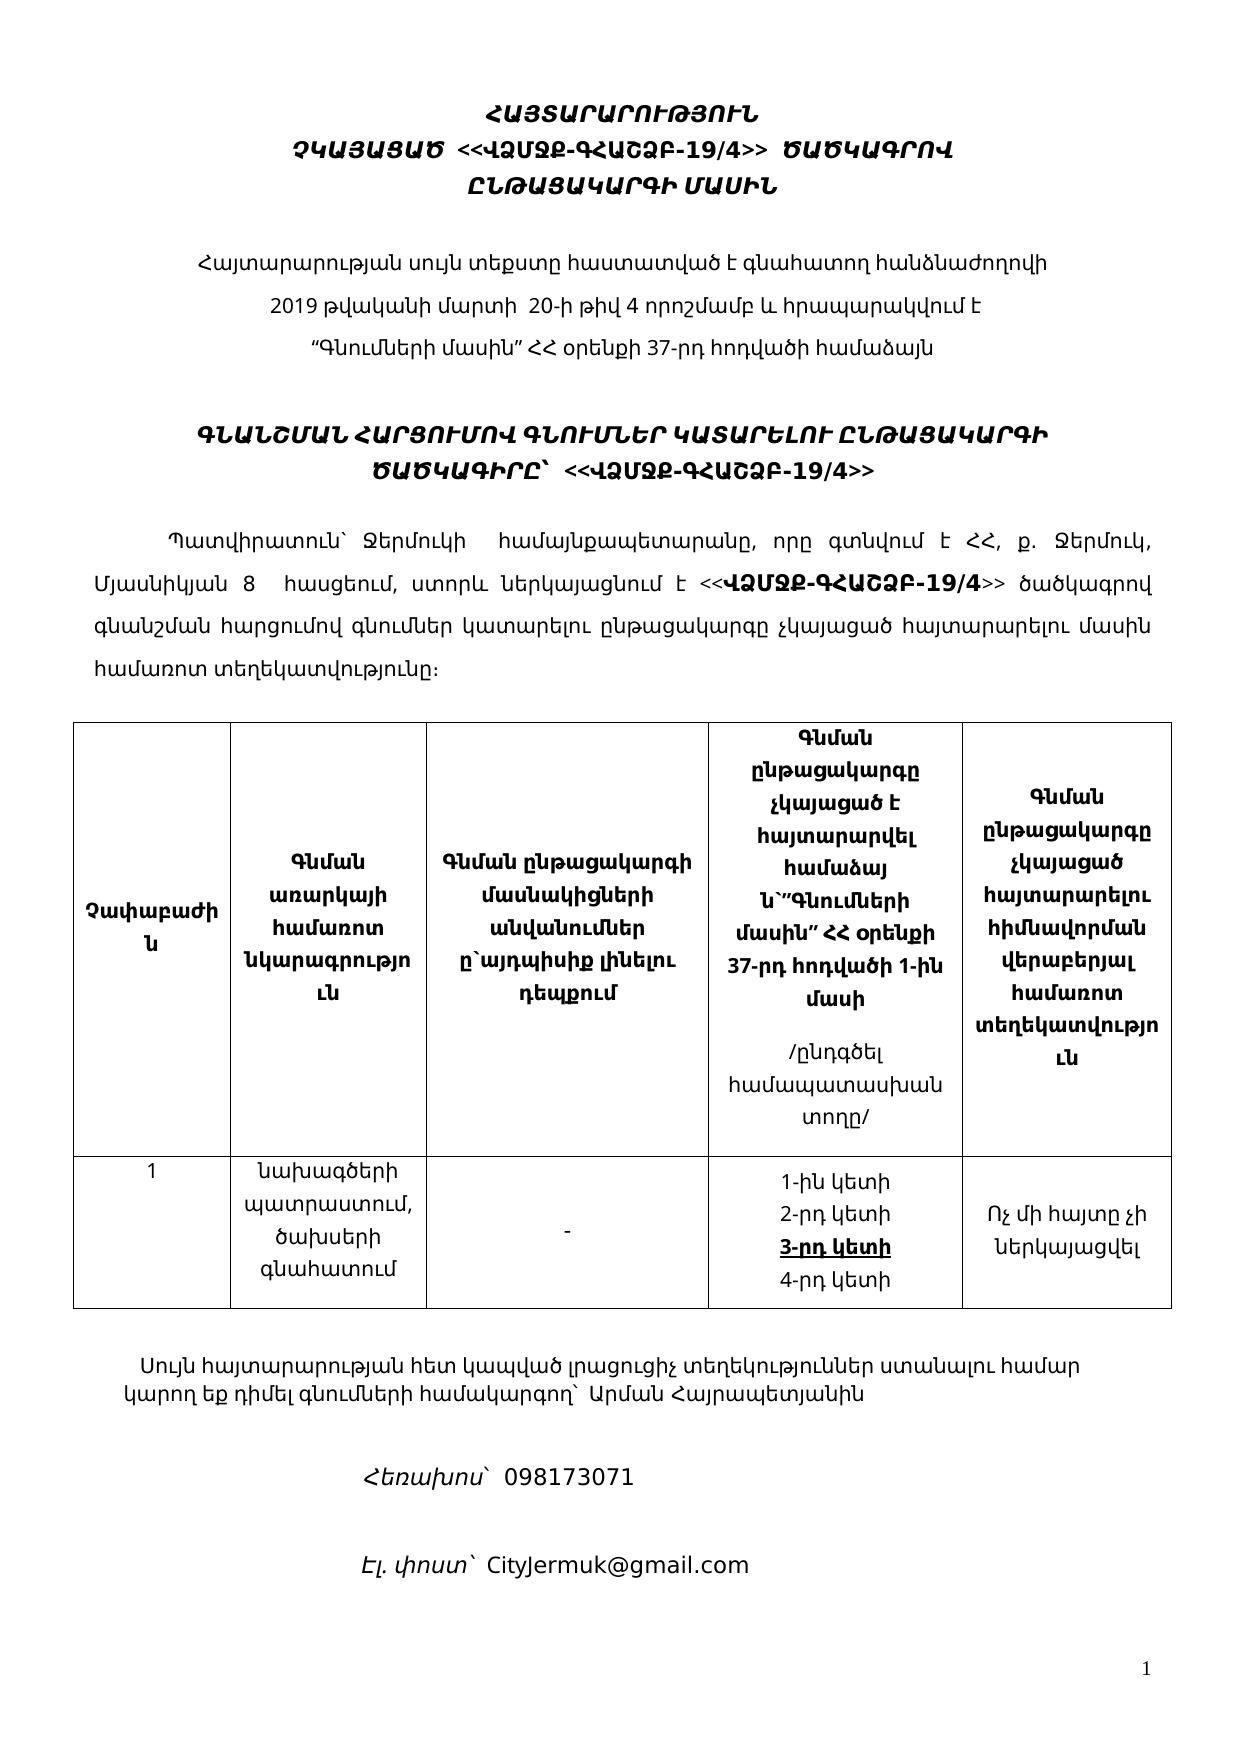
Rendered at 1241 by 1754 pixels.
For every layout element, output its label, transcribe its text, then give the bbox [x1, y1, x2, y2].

text ԸՆԹԱՑԱԿԱՐԳԻ ՄԱՍԻՆ [94, 170, 1152, 201]
subtitle Հայտարարության սույն տեքստը հաստատված է գնահատող հանձնաժողովի [94, 248, 1152, 277]
text ԳՆԱՆՇՄԱՆ ՀԱՐՑՈՒՄՈՎ ԳՆՈՒՄՆԵՐ ԿԱՏԱՐԵԼՈՒ ԸՆԹԱՑԱԿԱՐԳԻ [94, 419, 1152, 450]
subtitle “Գնումների մասին” ՀՀ օրենքի 37-րդ հոդվածի համաձայն [94, 333, 1152, 362]
table_cell 1 [74, 1157, 230, 1307]
text Հեռախոս՝ 098173071 [123, 1461, 1152, 1492]
text Սույն հայտարարության հետ կապված լրացուցիչ տեղեկություններ ստանալու համար կարող եք դիմել գնումների համակարգող՝ Արման Հայրապետյանին [123, 1351, 1152, 1408]
table_cell Ոչ մի հայտը չի ներկայացվել [963, 1157, 1171, 1307]
text ՉԿԱՅԱՑԱԾ <<ՎՁՄՋՔ-ԳՀԱՇՁԲ-19/4>> ԾԱԾԿԱԳՐՈՎ [94, 134, 1152, 165]
table_cell - [427, 1157, 708, 1307]
text Էլ. փոստ՝ CityJermuk@gmail.com [123, 1548, 1152, 1580]
table_header Գնման առարկայի համառոտ նկարագրություն [231, 723, 426, 1156]
table_header Չափաբաժին [74, 723, 230, 1156]
text Պատվիրատուն` Ջերմուկի համայնքապետարանը, որը գտնվում է ՀՀ, ք. Ջերմուկ, Մյասնիկյան 8 հասցեում, ստորև ներկայացնում է <<ՎՁՄՋՔ-ԳՀԱՇՁԲ-19/4>> ծածկագրով գնանշման հարցումով գնումներ կատարելու ընթացակարգը չկայացած հայտարարելու մասին համառոտ տեղեկատվությունը։ [94, 526, 1152, 683]
text ՀԱՅՏԱՐԱՐՈՒԹՅՈՒՆ [94, 98, 1152, 129]
table_cell 1-ին կետի 2-րդ կետի 3-րդ կետի 4-րդ կետի [709, 1157, 962, 1307]
table_header Գնման ընթացակարգը չկայացած հայտարարելու հիմնավորման վերաբերյալ համառոտ տեղեկատվություն [963, 723, 1171, 1156]
table_header Գնման ընթացակարգը չկայացած է հայտարարվել համաձայն`”Գնումների մասին” ՀՀ օրենքի 37-րդ հոդվածի 1-ին մասի /ընդգծել համապատասխան տողը/ [709, 723, 962, 1156]
subtitle 2019 թվականի մարտի 20-ի թիվ 4 որոշմամբ և հրապարակվում է [94, 291, 1152, 319]
table_header Գնման ընթացակարգի մասնակիցների անվանումները`այդպիսիք լինելու դեպքում [427, 723, 708, 1156]
text ԾԱԾԿԱԳԻՐԸ՝ <<ՎՁՄՋՔ-ԳՀԱՇՁԲ-19/4>> [94, 454, 1152, 486]
table_cell նախագծերի պատրաստում, ծախսերի գնահատում [231, 1157, 426, 1307]
